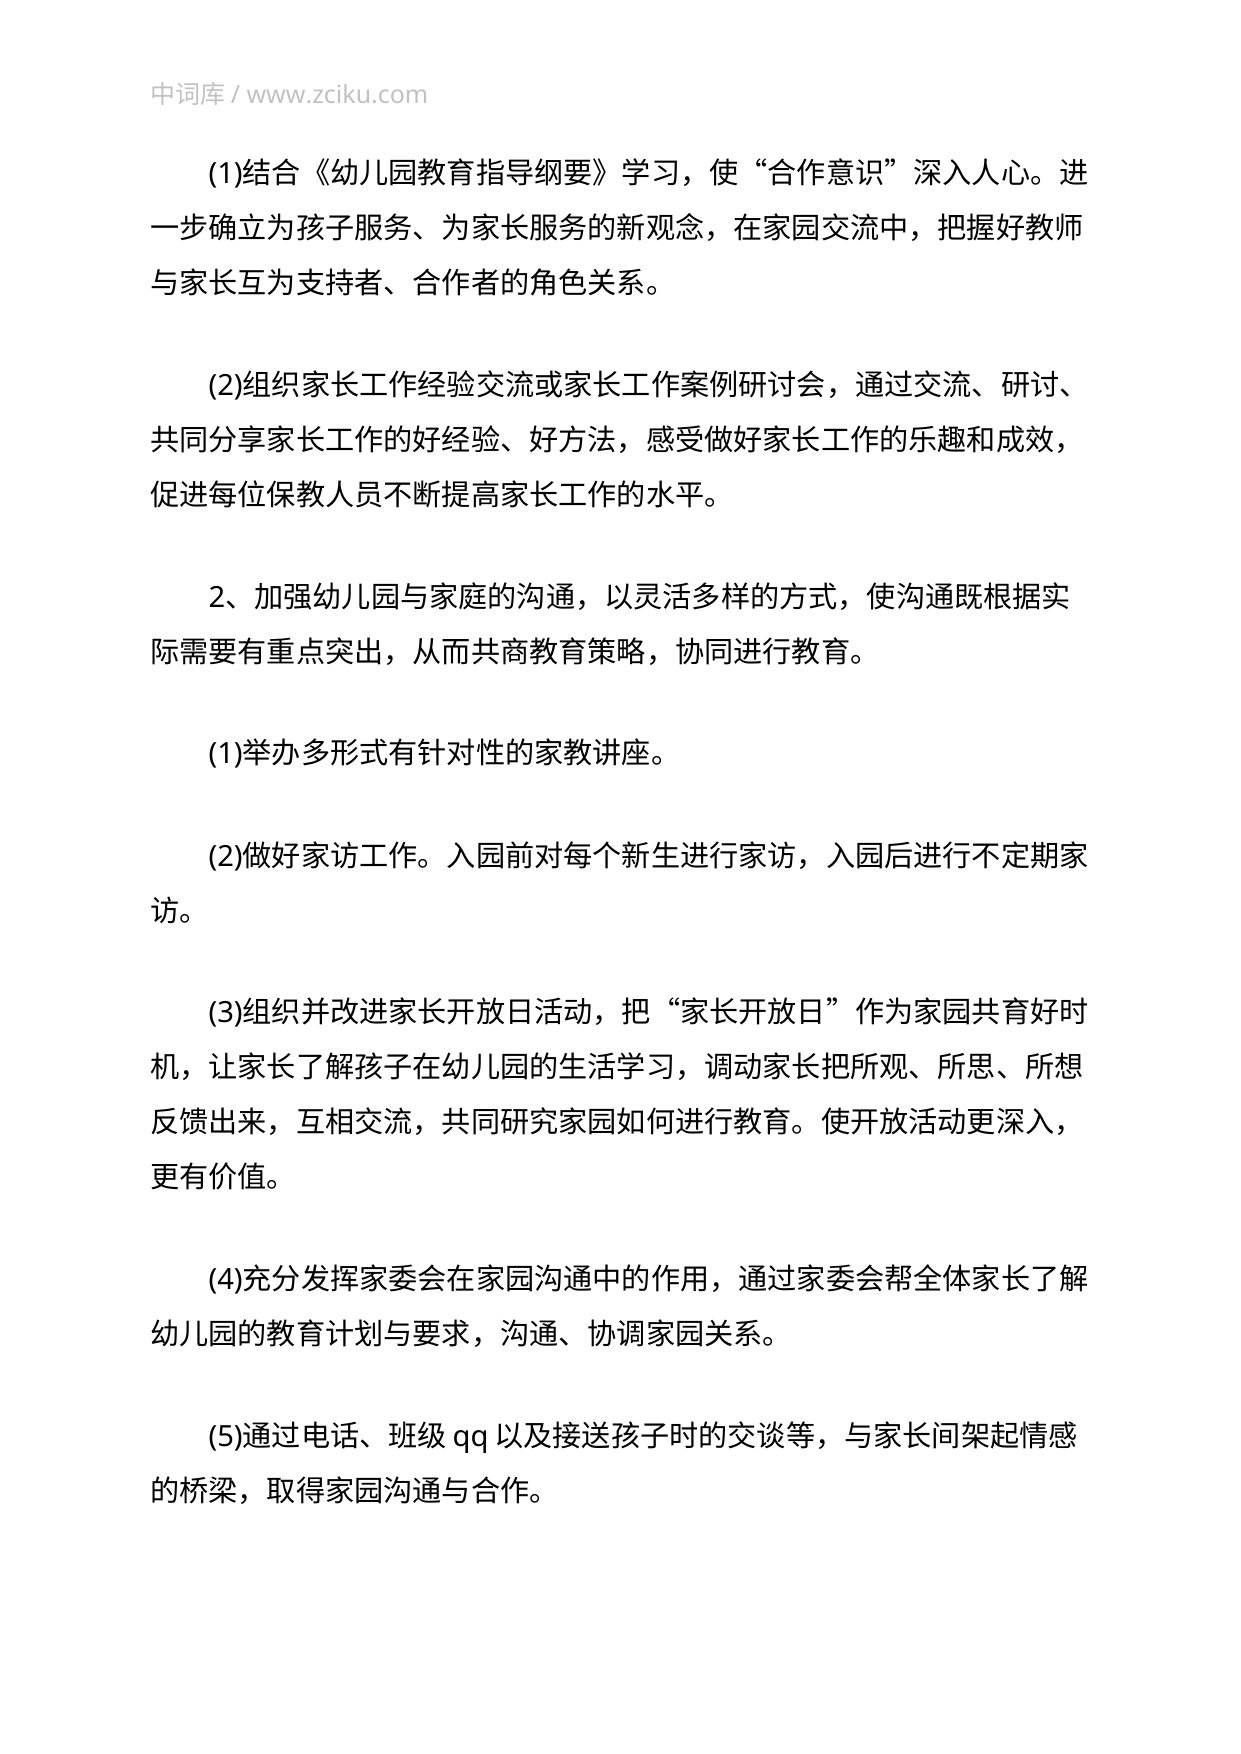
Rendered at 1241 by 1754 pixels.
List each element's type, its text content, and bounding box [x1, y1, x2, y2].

text (5)通过电话、班级qq以及接送孩子时的交谈等，与家长间架起情感的桥梁，取得家园沟通与合作。 [150, 1412, 1090, 1509]
text (2)做好家访工作。入园前对每个新生进行家访，入园后进行不定期家访。 [150, 832, 1090, 929]
text 2、加强幼儿园与家庭的沟通，以灵活多样的方式，使沟通既根据实际需要有重点突出，从而共商教育策略，协同进行教育。 [150, 573, 1090, 671]
text (1)举办多形式有针对性的家教讲座。 [150, 730, 1090, 772]
text (3)组织并改进家长开放日活动，把“家长开放日”作为家园共育好时机，让家长了解孩子在幼儿园的生活学习，调动家长把所观、所思、所想反馈出来，互相交流，共同研究家园如何进行教育。使开放活动更深入，更有价值。 [150, 989, 1090, 1196]
text (2)组织家长工作经验交流或家长工作案例研讨会，通过交流、研讨、共同分享家长工作的好经验、好方法，感受做好家长工作的乐趣和成效，促进每位保教人员不断提高家长工作的水平。 [150, 362, 1090, 514]
text (1)结合《幼儿园教育指导纲要》学习，使“合作意识”深入人心。进一步确立为孩子服务、为家长服务的新观念，在家园交流中，把握好教师与家长互为支持者、合作者的角色关系。 [150, 150, 1090, 302]
text (4)充分发挥家委会在家园沟通中的作用，通过家委会帮全体家长了解幼儿园的教育计划与要求，沟通、协调家园关系。 [150, 1255, 1090, 1353]
